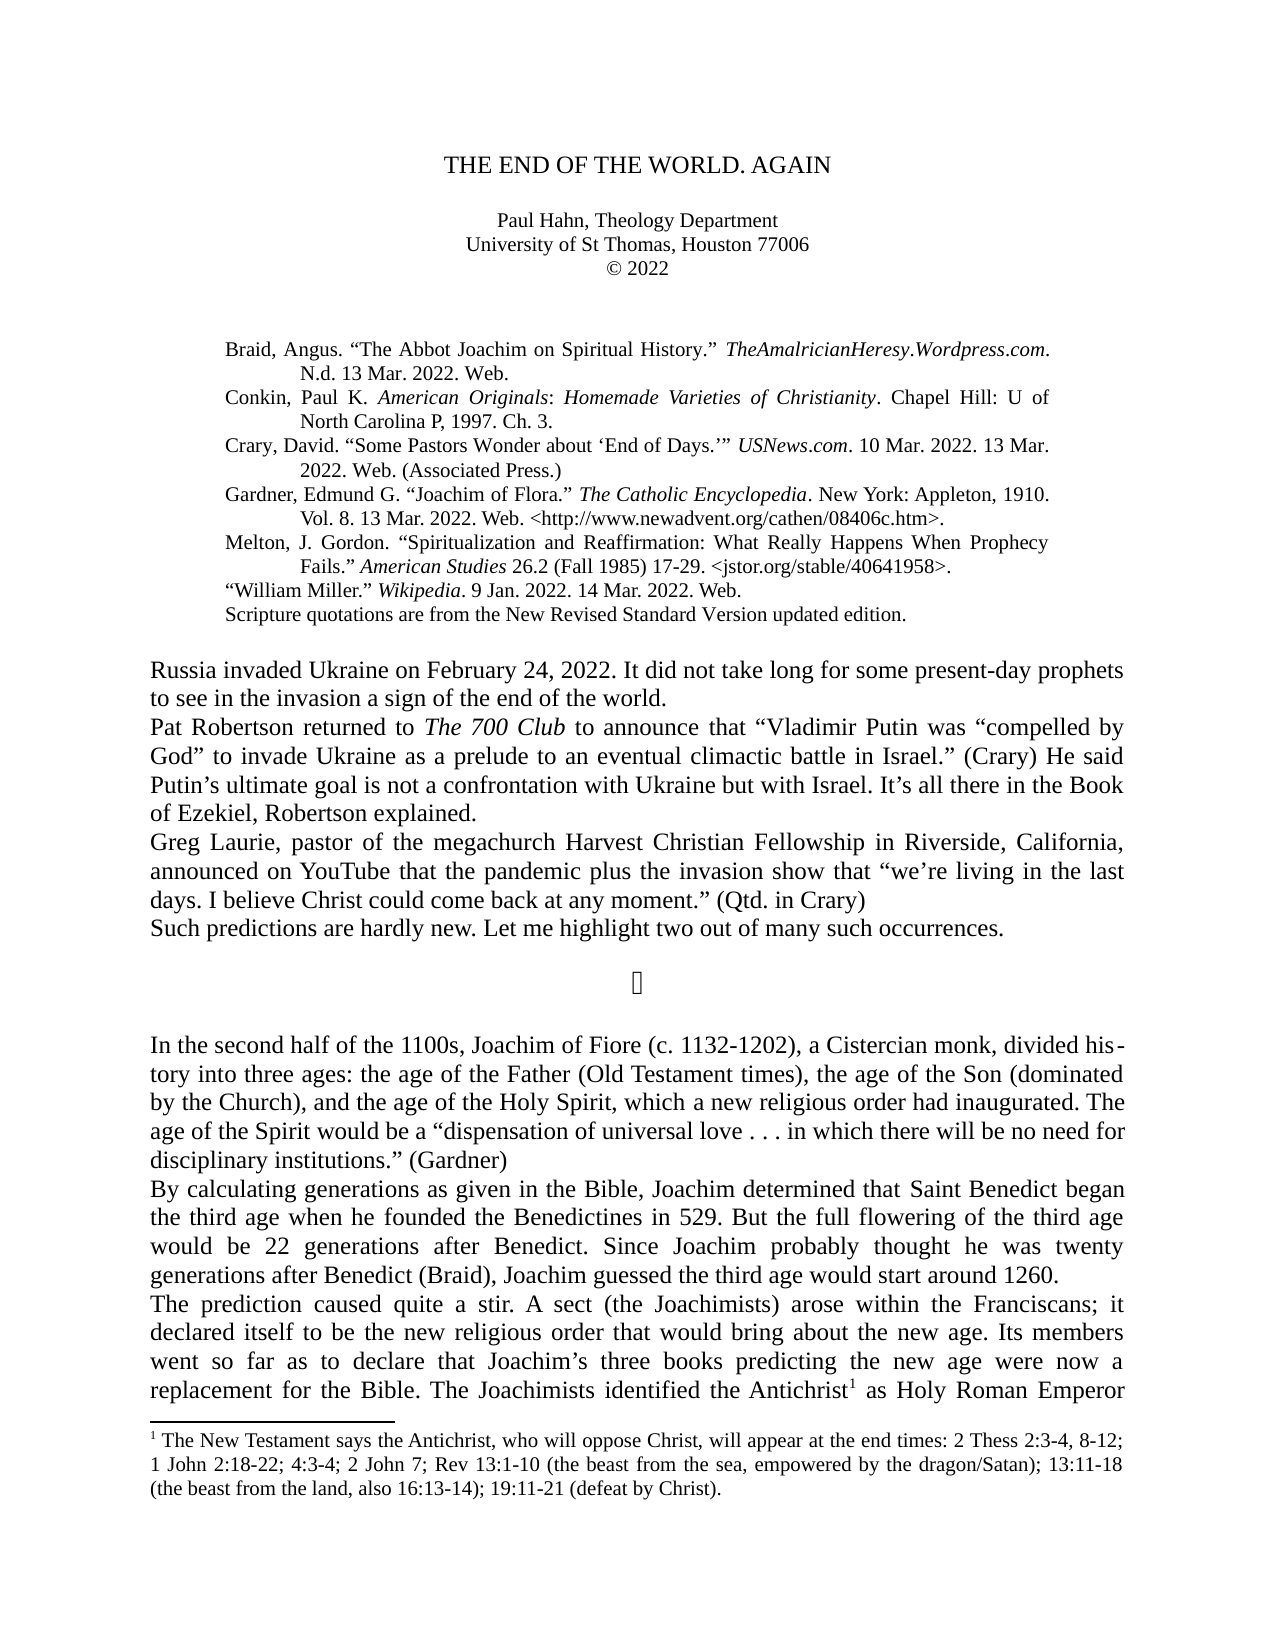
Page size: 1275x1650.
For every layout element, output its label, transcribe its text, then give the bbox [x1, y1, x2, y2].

text In the second half of the 1100s, Joachim of Fiore (c. 1132-1202), a Cistercian monk, divided history into three ages: the age of the Father (Old Testament times), the age of the Son (dominated by the Church), and the age of the Holy Spirit, which a new religious order had inaugurated. The age of the Spirit would be a “dispensation of universal love . . . in which there will be no need for disciplinary institutions.” (Gardner) [150, 1030, 1125, 1174]
text Greg Laurie, pastor of the megachurch Harvest Christian Fellowship in Riverside, California, announced on YouTube that the pandemic plus the invasion show that “we’re living in the last days. I believe Christ could come back at any moment.” (Qtd. in Crary) [150, 827, 1125, 913]
text By calculating generations as given in the Bible, Joachim determined that Saint Benedict began the third age when he founded the Benedictines in 529. But the full flowering of the third age would be 22 generations after Benedict. Since Joachim probably thought he was twenty generations after Benedict (Braid), Joachim guessed the third age would start around 1260. [150, 1174, 1125, 1289]
text University of St Thomas, Houston 77006 [150, 232, 1125, 256]
text Conkin, Paul K. American Originals: Homemade Varieties of Christianity. Chapel Hill: U of North Carolina P, 1997. Ch. 3. [225, 385, 1050, 433]
text Paul Hahn, Theology Department [150, 207, 1125, 232]
text Russia invaded Ukraine on February 24, 2022. It did not take long for some present-day prophets to see in the invasion a sign of the end of the world. [150, 655, 1125, 712]
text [150, 1289, 1125, 1404]
text “William Miller.” Wikipedia. 9 Jan. 2022. 14 Mar. 2022. Web. [225, 578, 1050, 602]
text THE END OF THE WORLD. AGAIN [150, 150, 1125, 179]
text Pat Robertson returned to The 700 Club to announce that “Vladimir Putin was “compelled by God” to invade Ukraine as a prelude to an eventual climactic battle in Israel.” (Crary) He said Putin’s ultimate goal is not a confrontation with Ukraine but with Israel. It’s all there in the Book of Ezekiel, Robertson explained. [150, 712, 1125, 827]
text Gardner, Edmund G. “Joachim of Flora.” The Catholic Encyclopedia. New York: Appleton, 1910. Vol. 8. 13 Mar. 2022. Web. <http://www.newadvent.org/cathen/08406c.htm>. [225, 482, 1050, 530]
text Such predictions are hardly new. Let me highlight two out of many such occurrences. [150, 913, 1125, 942]
text Melton, J. Gordon. “Spiritualization and Reaffirmation: What Really Happens When Prophecy Fails.” American Studies 26.2 (Fall 1985) 17-29. <jstor.org/stable/40641958>. [225, 530, 1050, 578]
text Braid, Angus. “The Abbot Joachim on Spiritual History.” TheAmalricianHeresy.Wordpress.com. N.d. 13 Mar. 2022. Web. [225, 337, 1050, 385]
text Crary, David. “Some Pastors Wonder about ‘End of Days.’” USNews.com. 10 Mar. 2022. 13 Mar. 2022. Web. (Associated Press.) [225, 433, 1050, 482]
text © 2022 [150, 256, 1125, 280]
text Scripture quotations are from the New Revised Standard Version updated edition. [225, 602, 1050, 626]
